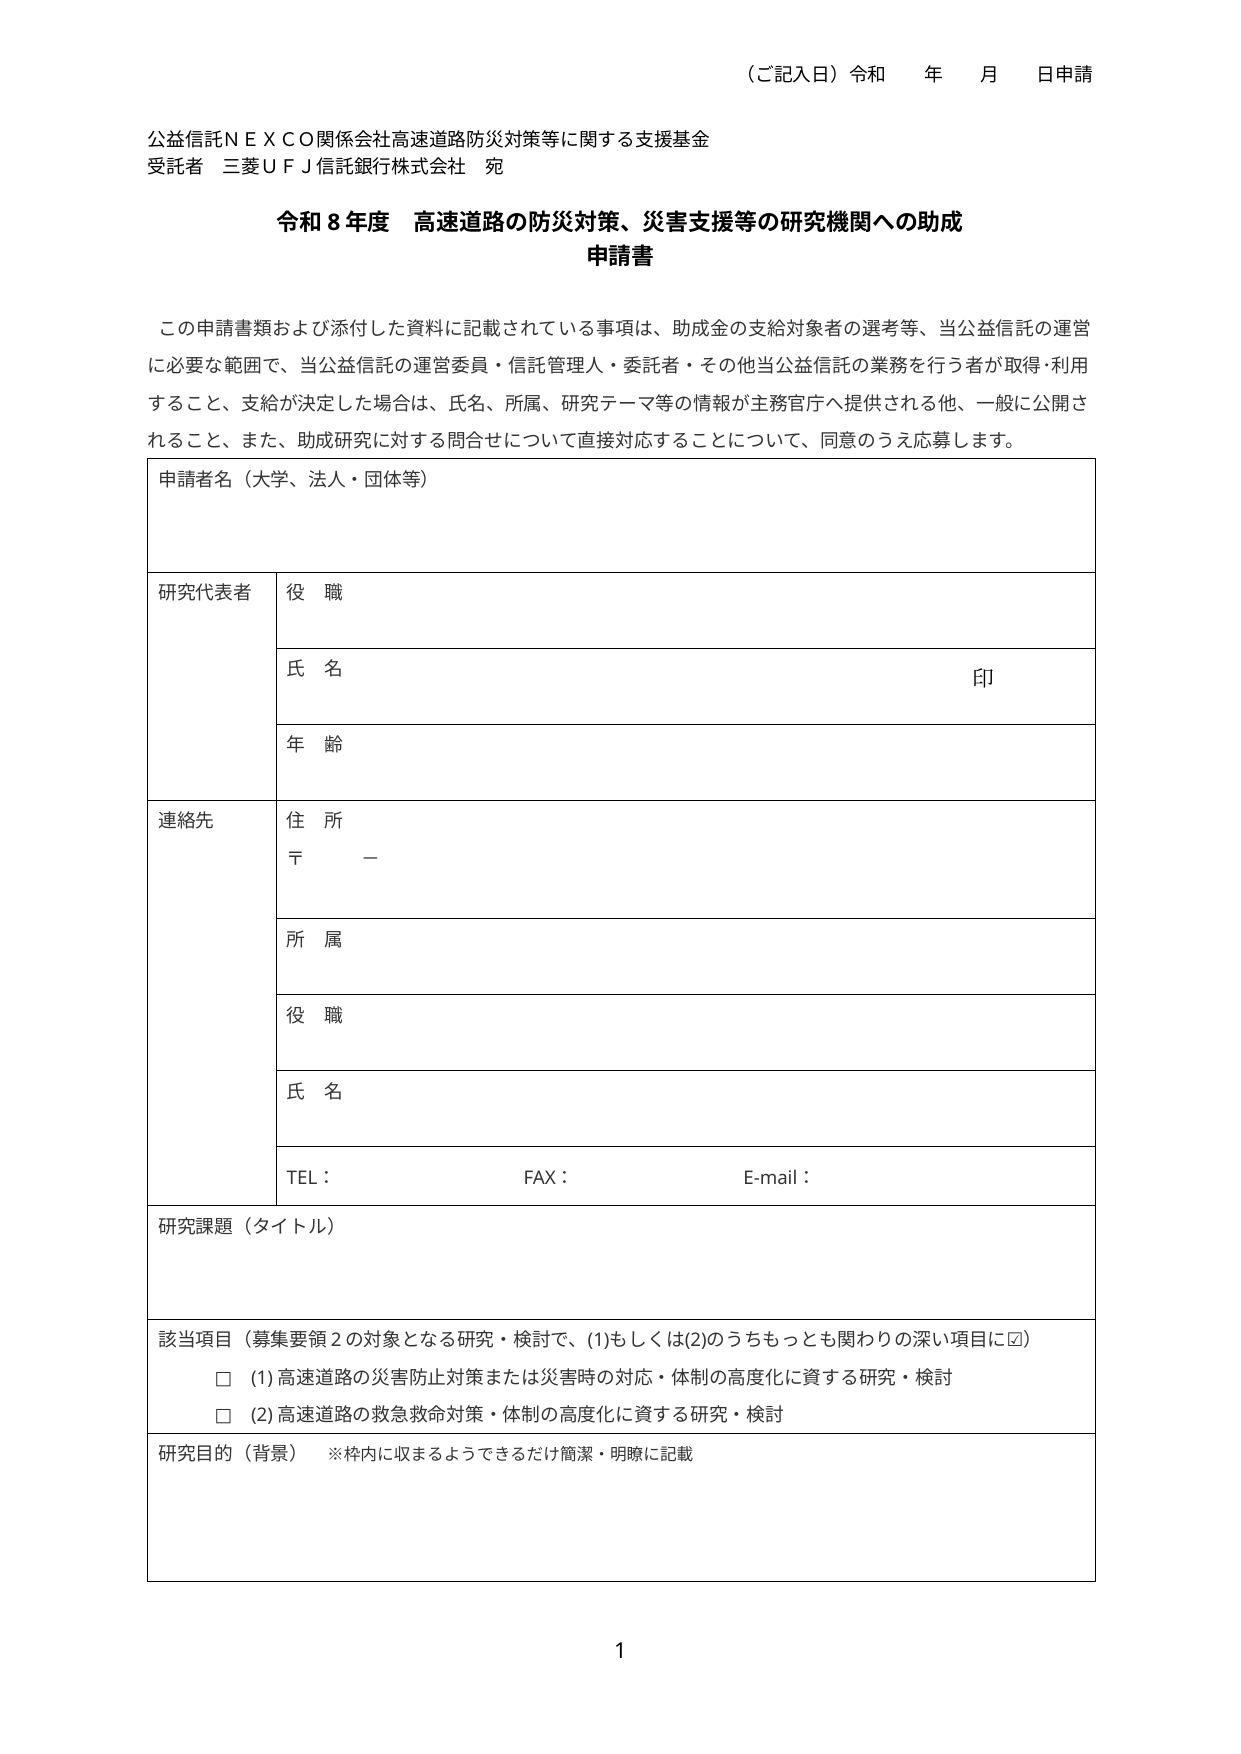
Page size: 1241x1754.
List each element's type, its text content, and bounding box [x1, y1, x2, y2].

text この申請書類および添付した資料に記載されている事項は、助成金の支給対象者の選考等、当公益信託の運営に必要な範囲で、当公益信託の運営委員・信託管理人・委託者・その他当公益信託の業務を行う者が取得･利用すること、支給が決定した場合は、氏名、所属、研究テーマ等の情報が主務官庁へ提供される他、一般に公開されること、また、助成研究に対する問合せについて直接対応することについて、同意のうえ応募します。 [148, 308, 1092, 458]
text 令和8年度 高速道路の防災対策、災害支援等の研究機関への助成 [148, 204, 1092, 238]
table_header 申請者名（大学、法人・団体等） [148, 459, 1095, 572]
table_cell 研究代表者 [148, 573, 276, 800]
table_cell 該当項目（募集要領2の対象となる研究・検討で、(1)もしくは(2)のうちもっとも関わりの深い項目に☑） □ (1) 高速道路の災害防止対策または災害時の対応・体制の高度化に資する研究・検討 □ (2) 高速道路の救急救命対策・体制の高度化に資する研究・検討 [148, 1320, 1095, 1432]
table_cell 住 所 〒 － [277, 801, 1095, 918]
text 受託者 三菱ＵＦＪ信託銀行株式会社 宛 [148, 152, 1017, 179]
table_cell TEL： FAX： E-mail： [277, 1147, 1095, 1205]
text （ご記入日）令和 年 月 日申請 [148, 60, 1092, 87]
table_cell 研究課題（タイトル） [148, 1206, 1095, 1319]
text 公益信託ＮＥＸＣＯ関係会社高速道路防災対策等に関する支援基金 [148, 124, 1017, 152]
table_cell 役 職 [277, 573, 1095, 648]
table_cell 役 職 [277, 995, 1095, 1070]
table_cell 所 属 [277, 919, 1095, 994]
table_cell 年 齢 [277, 725, 1095, 800]
table_cell 氏 名 [277, 649, 1095, 724]
table_cell 連絡先 [148, 801, 276, 1205]
text 申請書 [148, 238, 1092, 271]
table_cell 氏 名 [277, 1071, 1095, 1146]
table_cell 研究目的（背景） ※枠内に収まるようできるだけ簡潔・明瞭に記載 [148, 1434, 1095, 1581]
